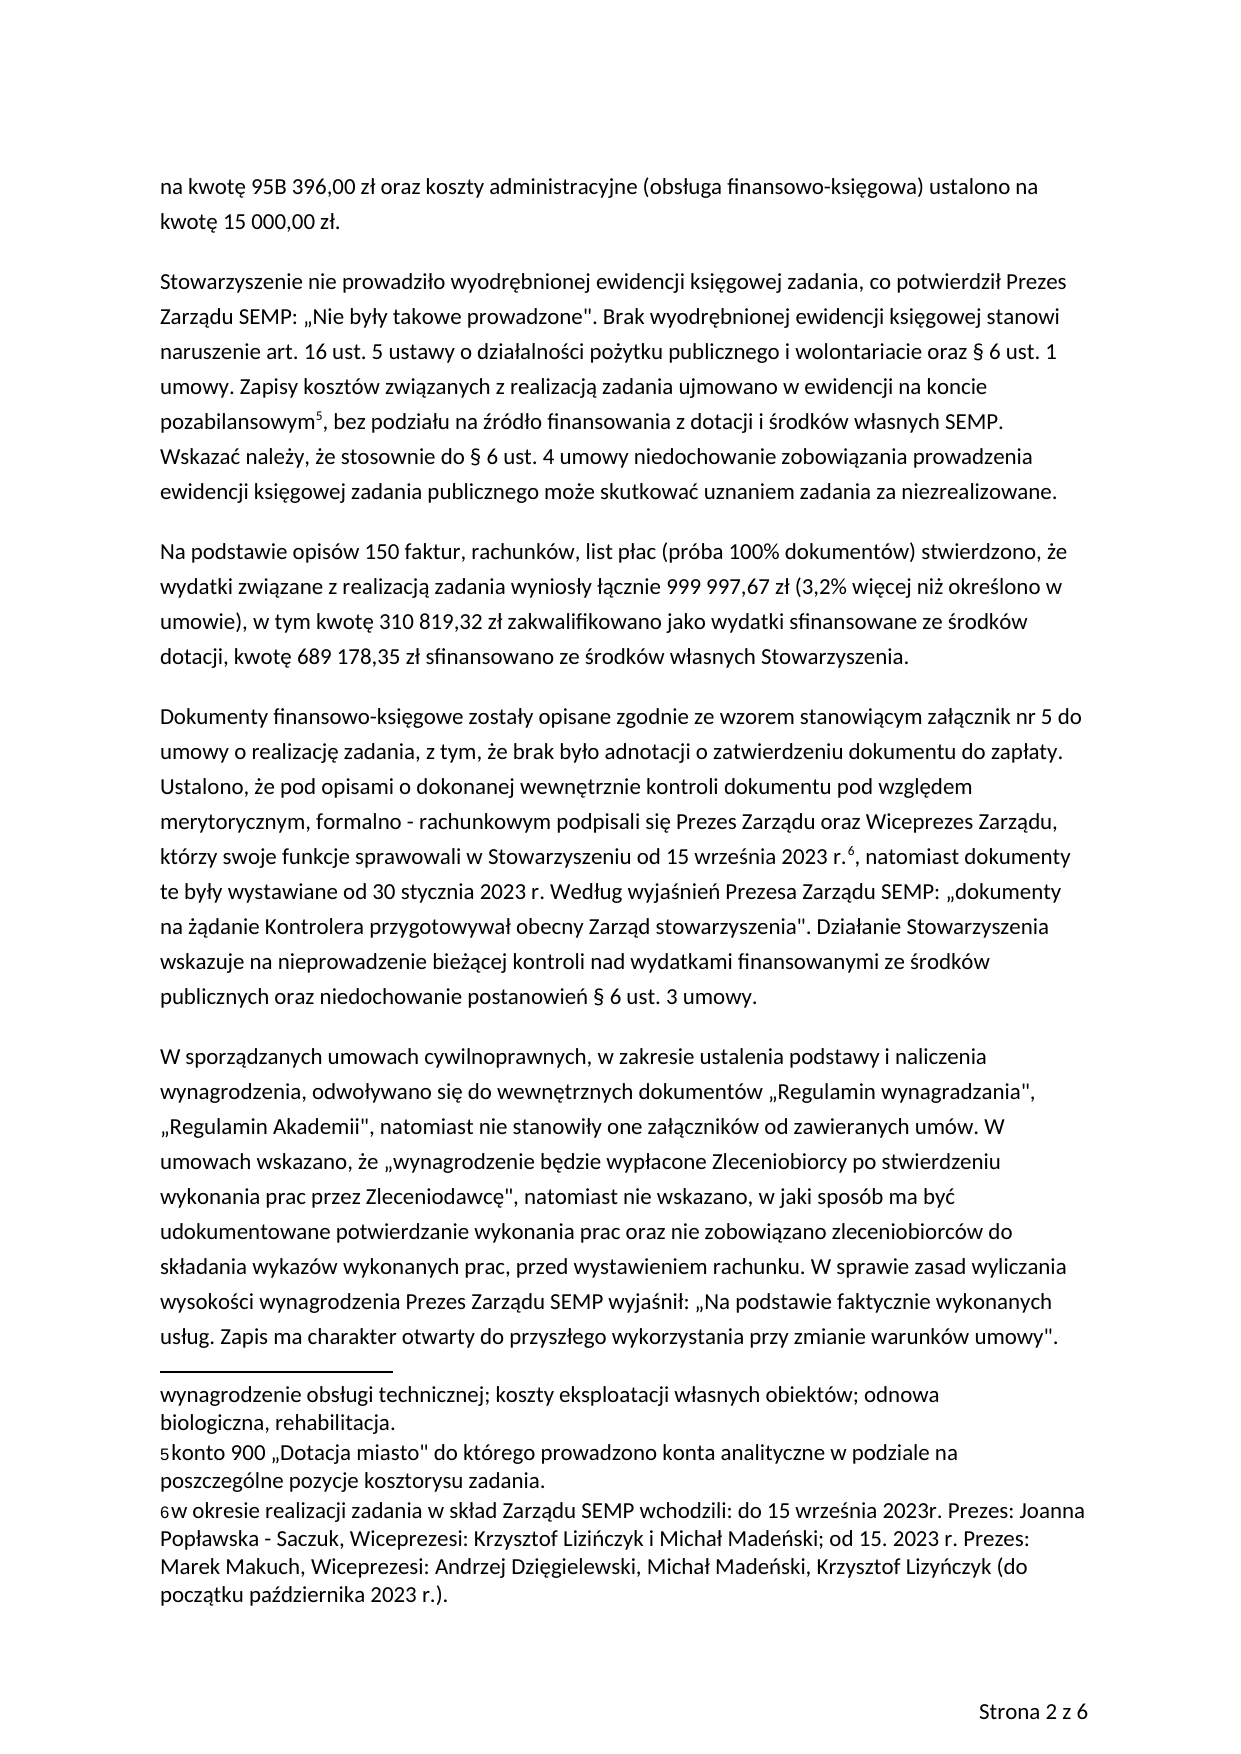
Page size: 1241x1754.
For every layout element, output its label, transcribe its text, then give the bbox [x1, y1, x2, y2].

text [160, 172, 1088, 235]
text Dokumenty finansowo-księgowe zostały opisane zgodnie ze wzorem stanowiącym załącznik nr 5 do umowy o realizację zadania, z tym, że brak było adnotacji o zatwierdzeniu dokumentu do zapłaty. Ustalono, że pod opisami o dokonanej wewnętrznie kontroli dokumentu pod względem merytorycznym, formalno - rachunkowym podpisali się Prezes Zarządu oraz Wiceprezes Zarządu, którzy swoje funkcje sprawowali w Stowarzyszeniu od 15 września 2023 r., natomiast dokumenty te były wystawiane od 30 stycznia 2023 r. Według wyjaśnień Prezesa Zarządu SEMP: „dokumenty na żądanie Kontrolera przygotowywał obecny Zarząd stowarzyszenia". Działanie Stowarzyszenia wskazuje na nieprowadzenie bieżącej kontroli nad wydatkami finansowanymi ze środków publicznych oraz niedochowanie postanowień § 6 ust. 3 umowy. [160, 702, 1088, 1010]
text Stowarzyszenie nie prowadziło wyodrębnionej ewidencji księgowej zadania, co potwierdził Prezes Zarządu SEMP: „Nie były takowe prowadzone". Brak wyodrębnionej ewidencji księgowej stanowi naruszenie art. 16 ust. 5 ustawy o działalności pożytku publicznego i wolontariacie oraz § 6 ust. 1 umowy. Zapisy kosztów związanych z realizacją zadania ujmowano w ewidencji na koncie pozabilansowym, bez podziału na źródło finansowania z dotacji i środków własnych SEMP. Wskazać należy, że stosownie do § 6 ust. 4 umowy niedochowanie zobowiązania prowadzenia ewidencji księgowej zadania publicznego może skutkować uznaniem zadania za niezrealizowane. [160, 267, 1088, 505]
text W sporządzanych umowach cywilnoprawnych, w zakresie ustalenia podstawy i naliczenia wynagrodzenia, odwoływano się do wewnętrznych dokumentów „Regulamin wynagradzania", „Regulamin Akademii", natomiast nie stanowiły one załączników od zawieranych umów. W umowach wskazano, że „wynagrodzenie będzie wypłacone Zleceniobiorcy po stwierdzeniu wykonania prac przez Zleceniodawcę", natomiast nie wskazano, w jaki sposób ma być udokumentowane potwierdzanie wykonania prac oraz nie zobowiązano zleceniobiorców do składania wykazów wykonanych prac, przed wystawieniem rachunku. W sprawie zasad wyliczania wysokości wynagrodzenia Prezes Zarządu SEMP wyjaśnił: „Na podstawie faktycznie wykonanych usług. Zapis ma charakter otwarty do przyszłego wykorzystania przy zmianie warunków umowy". [160, 1042, 1088, 1350]
text Na podstawie opisów 150 faktur, rachunków, list płac (próba 100% dokumentów) stwierdzono, że wydatki związane z realizacją zadania wyniosły łącznie 999 997,67 zł (3,2% więcej niż określono w umowie), w tym kwotę 310 819,32 zł zakwalifikowano jako wydatki sfinansowane ze środków dotacji, kwotę 689 178,35 zł sfinansowano ze środków własnych Stowarzyszenia. [160, 537, 1088, 670]
